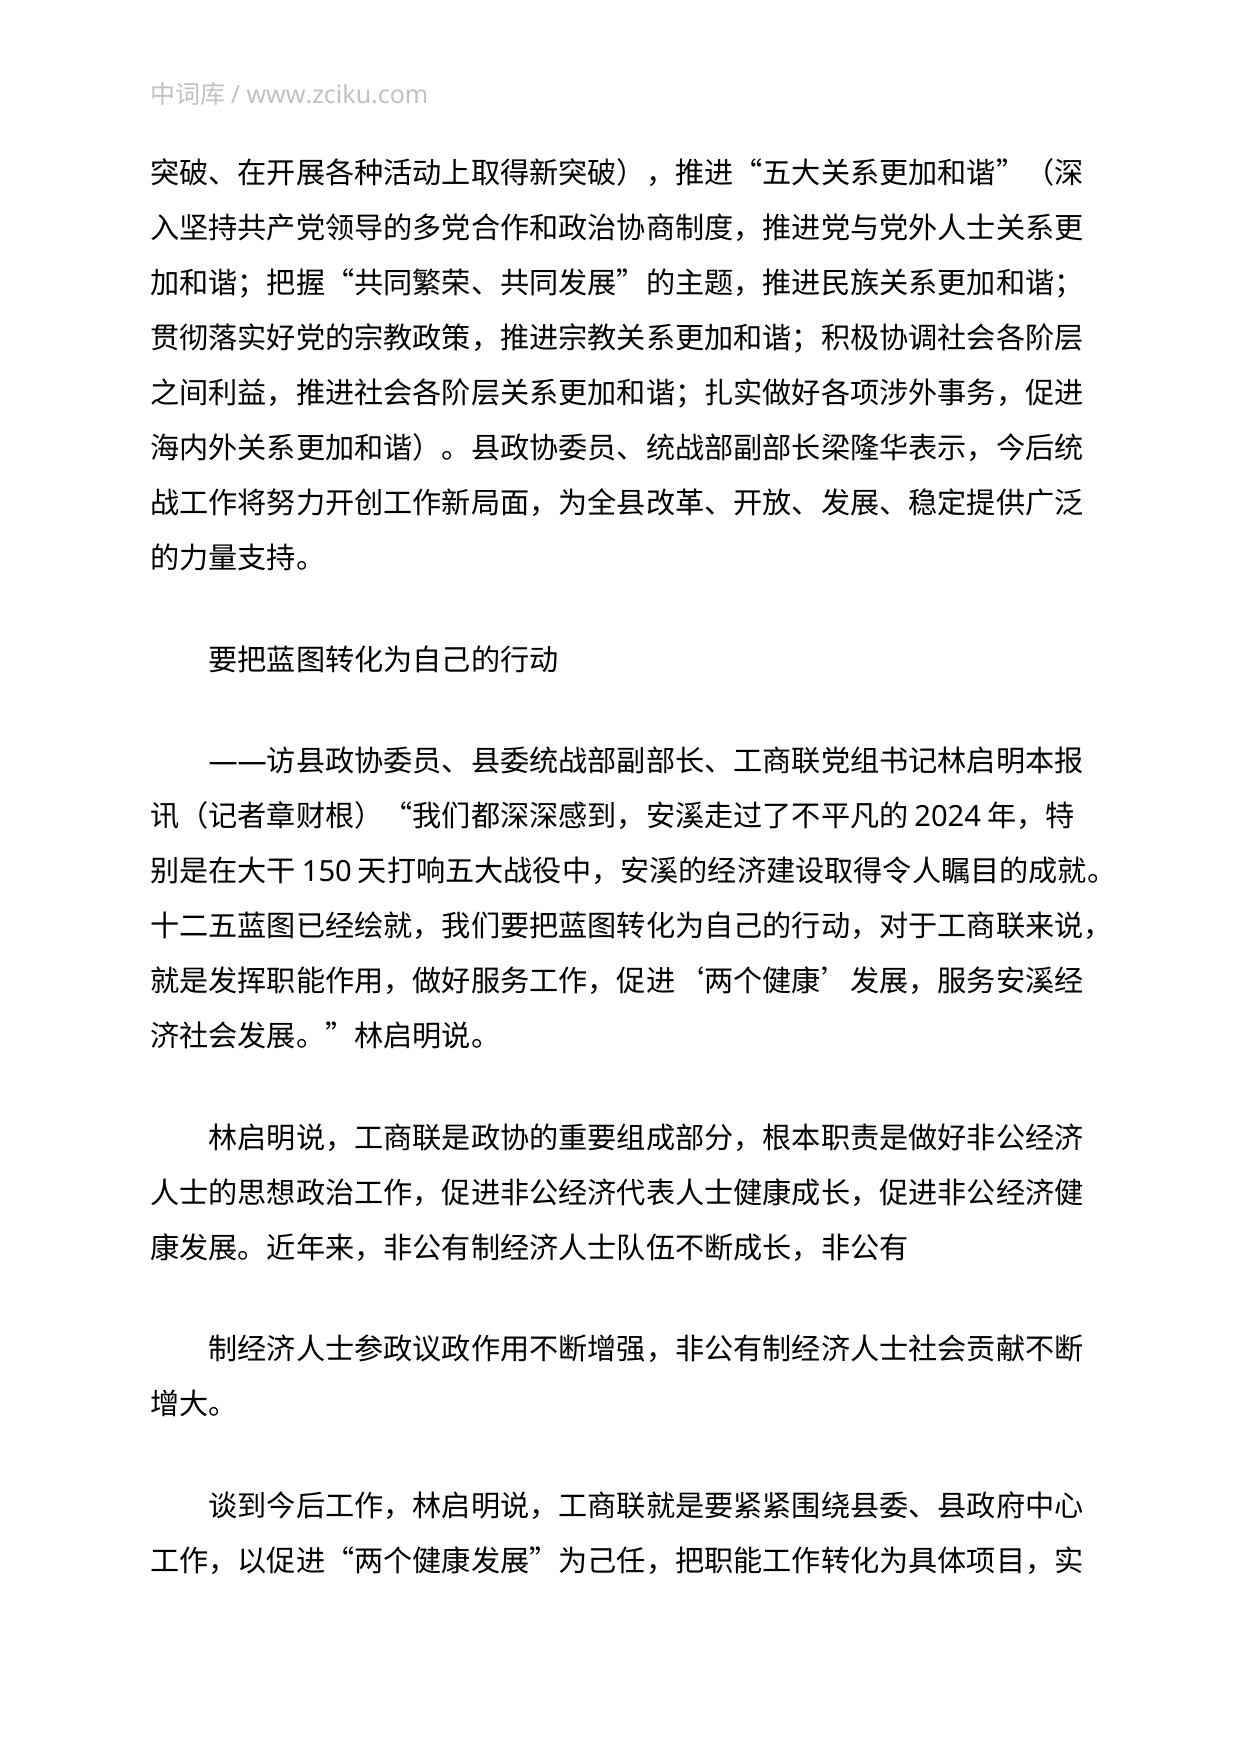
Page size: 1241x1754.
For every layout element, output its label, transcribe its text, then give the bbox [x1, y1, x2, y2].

text ——访县政协委员、县委统战部副部长、工商联党组书记林启明本报讯（记者章财根）“我们都深深感到，安溪走过了不平凡的2024年，特别是在大干150天打响五大战役中，安溪的经济建设取得令人瞩目的成就。十二五蓝图已经绘就，我们要把蓝图转化为自己的行动，对于工商联来说，就是发挥职能作用，做好服务工作，促进‘两个健康’发展，服务安溪经济社会发展。”林启明说。 [150, 738, 1090, 1055]
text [150, 150, 1090, 577]
text 要把蓝图转化为自己的行动 [150, 636, 1090, 678]
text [150, 1483, 1090, 1580]
text 制经济人士参政议政作用不断增强，非公有制经济人士社会贡献不断增大。 [150, 1326, 1090, 1423]
text 林启明说，工商联是政协的重要组成部分，根本职责是做好非公经济人士的思想政治工作，促进非公经济代表人士健康成长，促进非公经济健康发展。近年来，非公有制经济人士队伍不断成长，非公有 [150, 1114, 1090, 1266]
